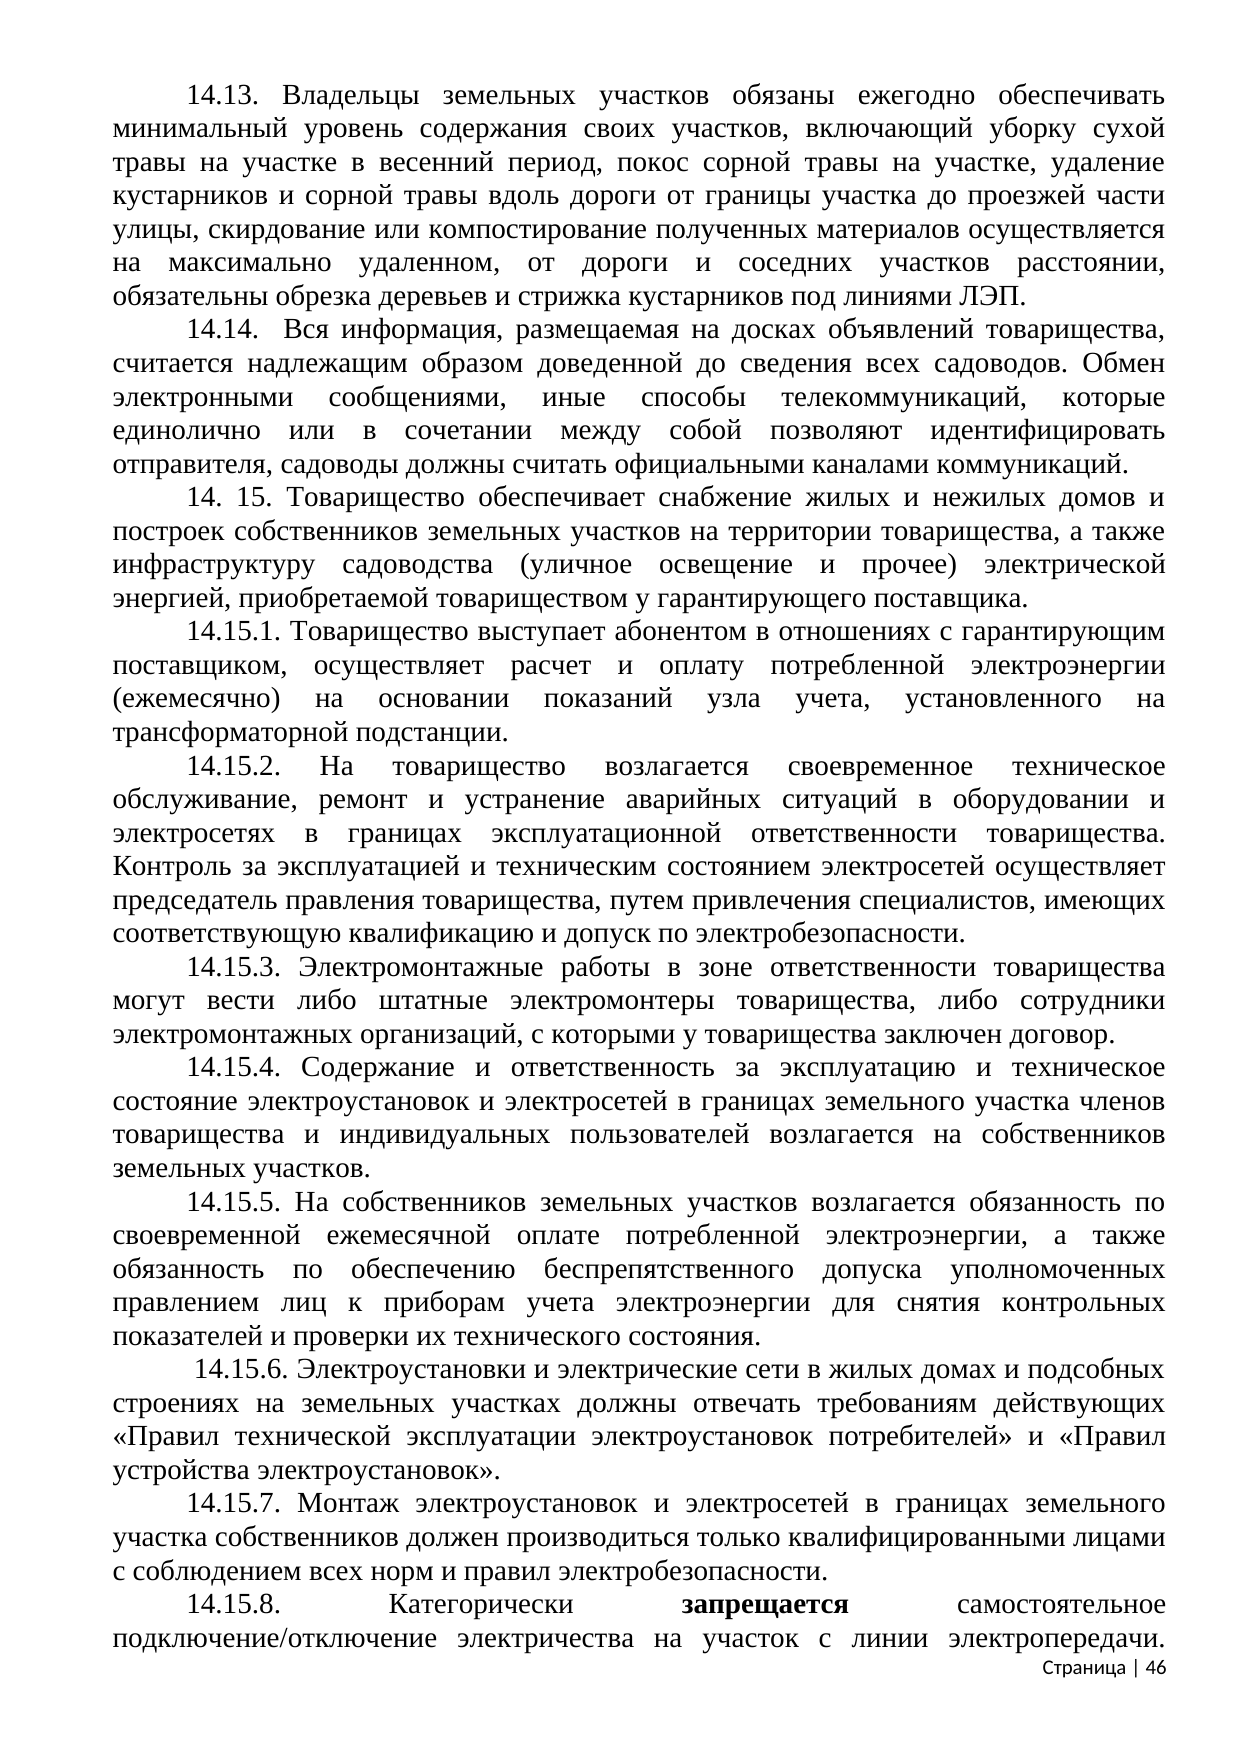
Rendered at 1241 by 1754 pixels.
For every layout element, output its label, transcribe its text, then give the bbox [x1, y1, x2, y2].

text 14.15.4. Содержание и ответственность за эксплуатацию и техническое состояние электроустановок и электросетей в границах земельного участка членов товарищества и индивидуальных пользователей возлагается на собственников земельных участков. [112, 1049, 1166, 1184]
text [112, 1586, 1166, 1653]
text 14.15.3. Электромонтажные работы в зоне ответственности товарищества могут вести либо штатные электромонтеры товарищества, либо сотрудники электромонтажных организаций, с которыми у товарищества заключен договор. [112, 949, 1166, 1049]
text 14.15.5. На собственников земельных участков возлагается обязанность по своевременной ежемесячной оплате потребленной электроэнергии, а также обязанность по обеспечению беспрепятственного допуска уполномоченных правлением лиц к приборам учета электроэнергии для снятия контрольных показателей и проверки их технического состояния. [112, 1184, 1166, 1351]
text 14. 15. Товарищество обеспечивает снабжение жилых и нежилых домов и построек собственников земельных участков на территории товарищества, а также инфраструктуру садоводства (уличное освещение и прочее) электрической энергией, приобретаемой товариществом у гарантирующего поставщика. [112, 479, 1166, 613]
text 14.15.2. На товарищество возлагается своевременное техническое обслуживание, ремонт и устранение аварийных ситуаций в оборудовании и электросетях в границах эксплуатационной ответственности товарищества. Контроль за эксплуатацией и техническим состоянием электросетей осуществляет председатель правления товарищества, путем привлечения специалистов, имеющих соответствующую квалификацию и допуск по электробезопасности. [112, 748, 1166, 949]
text 14.14. Вся информация, размещаемая на досках объявлений товарищества, считается надлежащим образом доведенной до сведения всех садоводов. Обмен электронными сообщениями, иные способы телекоммуникаций, которые единолично или в сочетании между собой позволяют идентифицировать отправителя, садоводы должны считать официальными каналами коммуникаций. [112, 312, 1166, 479]
text 14.13. Владельцы земельных участков обязаны ежегодно обеспечивать минимальный уровень содержания своих участков, включающий уборку сухой травы на участке в весенний период, покос сорной травы на участке, удаление кустарников и сорной травы вдоль дороги от границы участка до проезжей части улицы, скирдование или компостирование полученных материалов осуществляется на максимально удаленном, от дороги и соседних участков расстоянии, обязательны обрезка деревьев и стрижка кустарников под линиями ЛЭП. [112, 77, 1166, 312]
text 14.15.7. Монтаж электроустановок и электросетей в границах земельного участка собственников должен производиться только квалифицированными лицами с соблюдением всех норм и правил электробезопасности. [112, 1486, 1166, 1586]
text 14.15.6. Электроустановки и электрические сети в жилых домах и подсобных строениях на земельных участках должны отвечать требованиям действующих «Правил технической эксплуатации электроустановок потребителей» и «Правил устройства электроустановок». [112, 1351, 1166, 1486]
text 14.15.1. Товарищество выступает абонентом в отношениях с гарантирующим поставщиком, осуществляет расчет и оплату потребленной электроэнергии (ежемесячно) на основании показаний узла учета, установленного на трансформаторной подстанции. [112, 613, 1166, 748]
